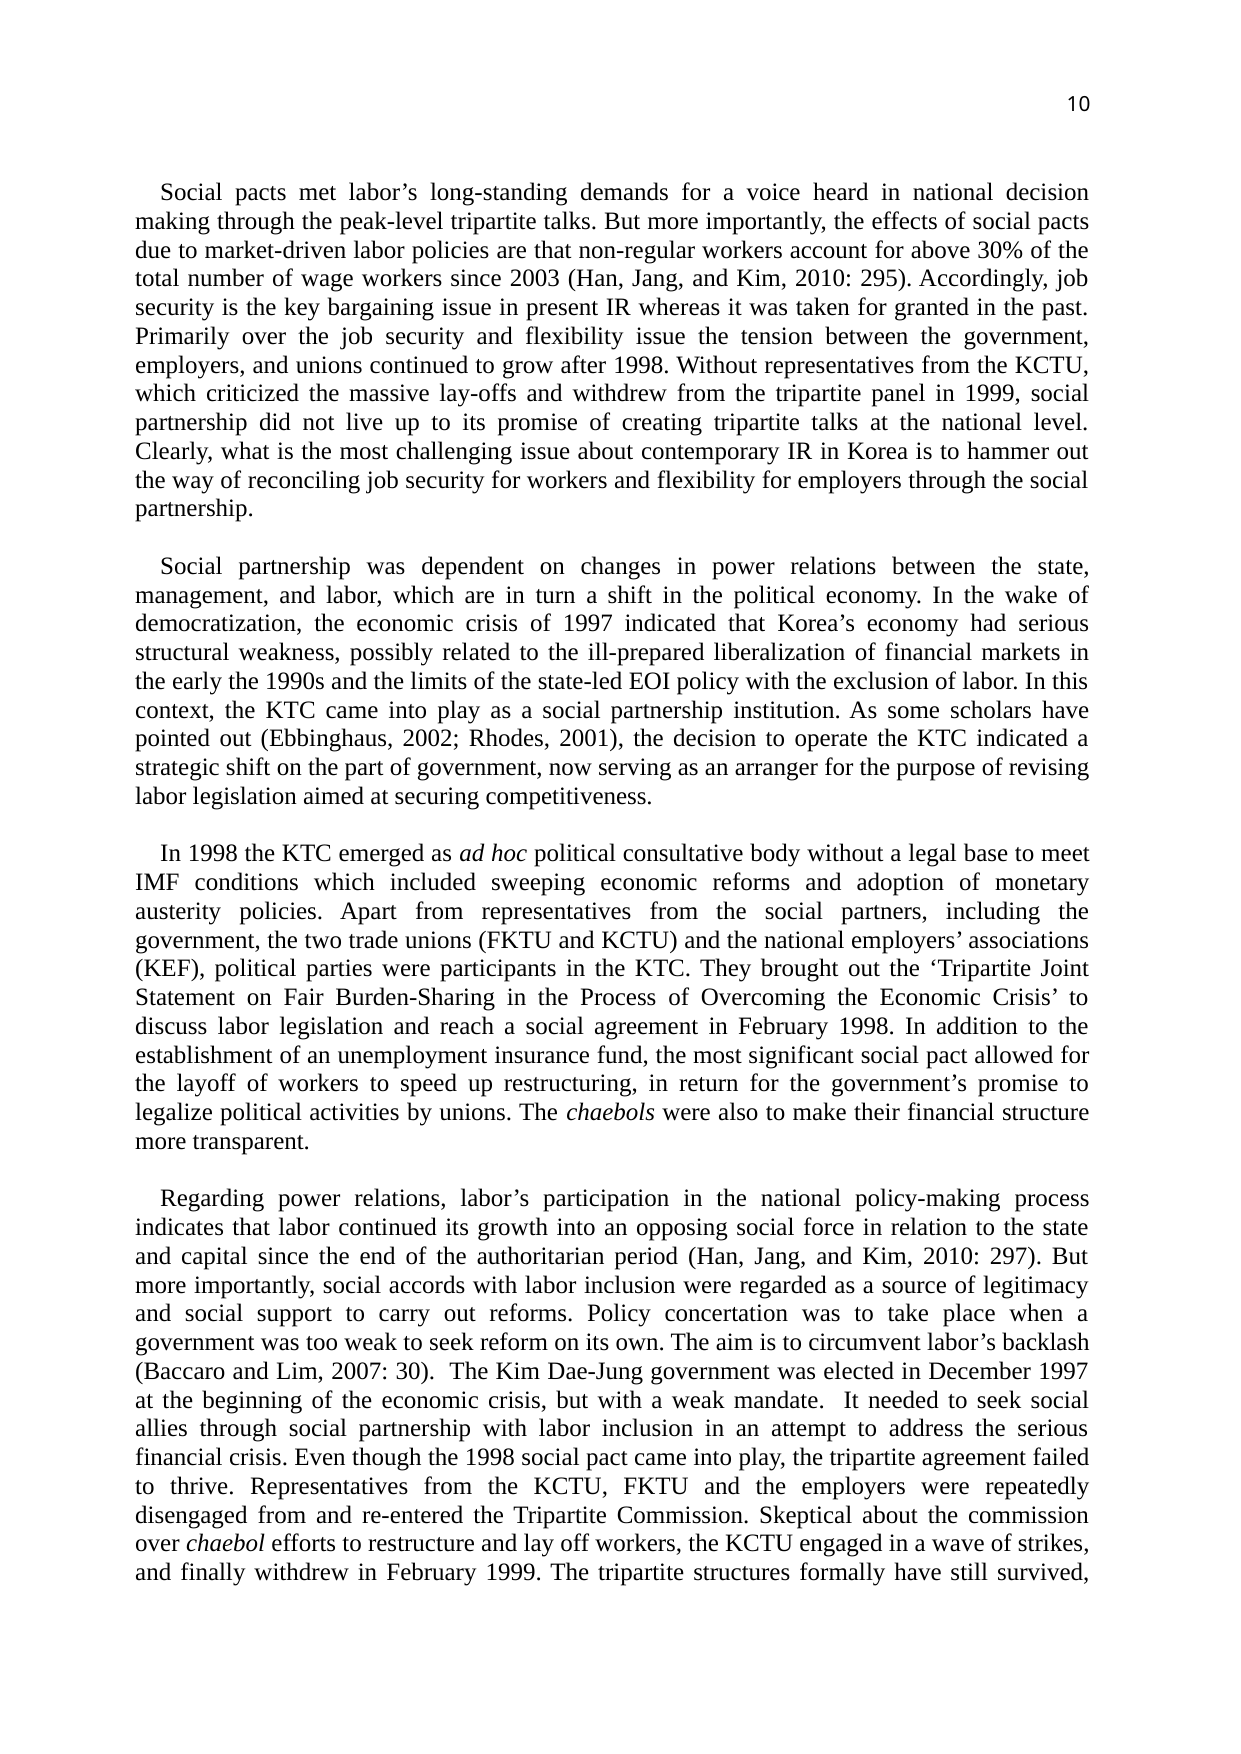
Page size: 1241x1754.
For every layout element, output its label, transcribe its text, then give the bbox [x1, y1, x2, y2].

list Social partnership was dependent on changes in power relations between the state, management, and labor, which are in turn a shift in the political economy. In the wake of democratization, the economic crisis of 1997 indicated that Korea’s economy had serious structural weakness, possibly related to the ill-prepared liberalization of financial markets in the early the 1990s and the limits of the state-led EOI policy with the exclusion of labor. In this context, the KTC came into play as a social partnership institution. As some scholars have pointed out (Ebbinghaus, 2002; Rhodes, 2001), the decision to operate the KTC indicated a strategic shift on the part of government, now serving as an arranger for the purpose of revising labor legislation aimed at securing competitiveness. [135, 551, 1090, 810]
list Social pacts met labor’s long-standing demands for a voice heard in national decision making through the peak-level tripartite talks. But more importantly, the effects of social pacts due to market-driven labor policies are that non-regular workers account for above 30% of the total number of wage workers since 2003 (Han, Jang, and Kim, 2010: 295). Accordingly, job security is the key bargaining issue in present IR whereas it was taken for granted in the past. Primarily over the job security and flexibility issue the tension between the government, employers, and unions continued to grow after 1998. Without representatives from the KCTU, which criticized the massive lay-offs and withdrew from the tripartite panel in 1999, social partnership did not live up to its promise of creating tripartite talks at the national level. Clearly, what is the most challenging issue about contemporary IR in Korea is to hammer out the way of reconciling job security for workers and flexibility for employers through the social partnership. [135, 177, 1090, 522]
list In 1998 the KTC emerged as ad hoc political consultative body without a legal base to meet IMF conditions which included sweeping economic reforms and adoption of monetary austerity policies. Apart from representatives from the social partners, including the government, the two trade unions (FKTU and KCTU) and the national employers’ associations (KEF), political parties were participants in the KTC. They brought out the ‘Tripartite Joint Statement on Fair Burden-Sharing in the Process of Overcoming the Economic Crisis’ to discuss labor legislation and reach a social agreement in February 1998. In addition to the establishment of an unemployment insurance fund, the most significant social pact allowed for the layoff of workers to speed up restructuring, in return for the government’s promise to legalize political activities by unions. The chaebols were also to make their financial structure more transparent. [135, 838, 1090, 1155]
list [135, 1183, 1090, 1586]
